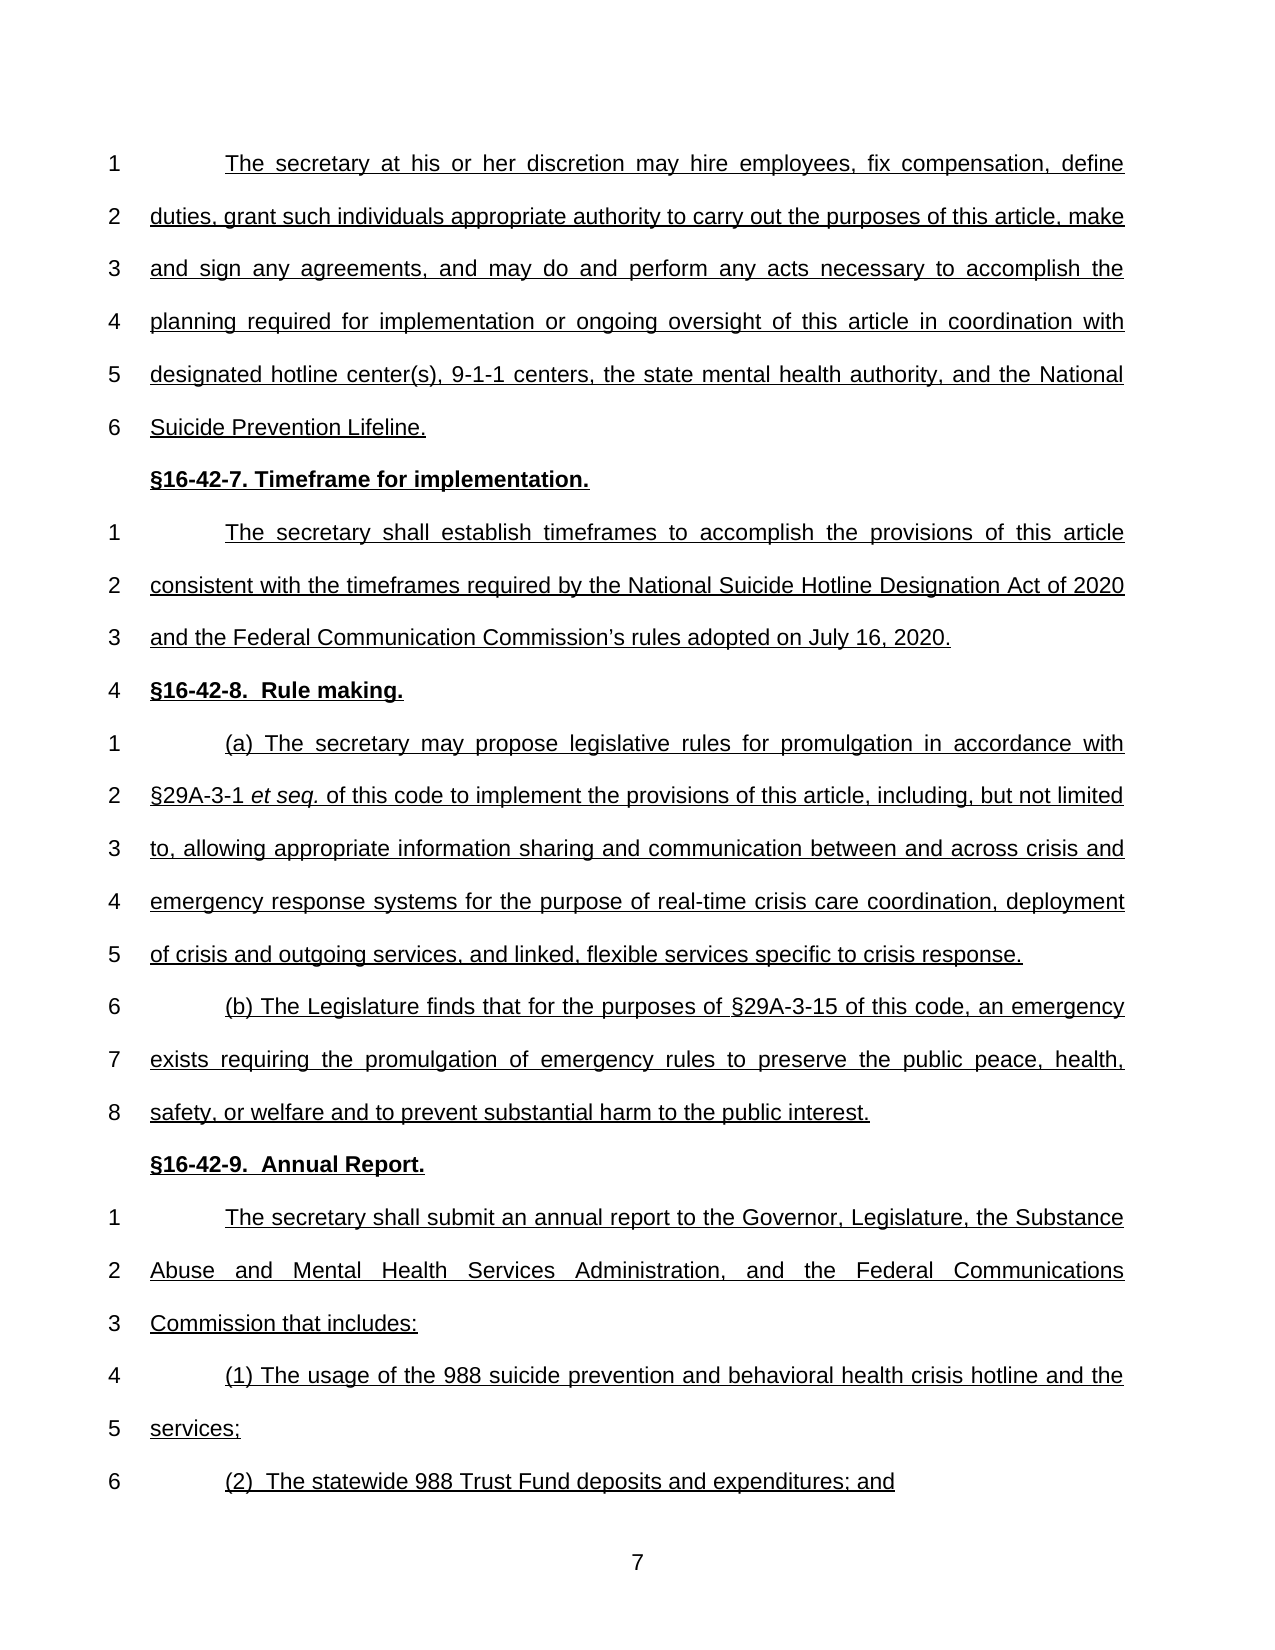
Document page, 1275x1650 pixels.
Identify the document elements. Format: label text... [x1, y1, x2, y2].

text The secretary at his or her discretion may hire employees, fix compensation, define duties, grant such individuals appropriate authority to carry out the purposes of this article, make and sign any agreements, and may do and perform any acts necessary to accomplish the planning required for implementation or ongoing oversight of this article in coordination with designated hotline center(s), 9-1-1 centers, the state mental health authority, and the National Suicide Prevention Lifeline. [150, 332, 1125, 440]
text The secretary shall establish timeframes to accomplish the provisions of this article consistent with the timeframes required by the National Suicide Hotline Designation Act of 2020 and the Federal Communication Commission’s rules adopted on July 16, 2020. [150, 519, 1125, 594]
subtitle §16-42-9. Annual Report. [150, 1151, 1125, 1178]
text The secretary at his or her discretion may hire employees, fix compensation, define duties, grant such individuals appropriate authority to carry out the purposes of this article, make and sign any agreements, and may do and perform any acts necessary to accomplish the planning required for implementation or ongoing oversight of this article in coordination with designated hotline center(s), 9-1-1 centers, the state mental health authority, and the National Suicide Prevention Lifeline. [150, 227, 1125, 331]
subtitle §16-42-7. Timeframe for implementation. [150, 466, 1125, 493]
text The secretary shall submit an annual report to the Governor, Legislature, the Substance Abuse and Mental Health Services Administration, and the Federal Communications Commission that includes: [150, 1281, 1125, 1336]
text The secretary shall establish timeframes to accomplish the provisions of this article consistent with the timeframes required by the National Suicide Hotline Designation Act of 2020 and the Federal Communication Commission’s rules adopted on July 16, 2020. [150, 596, 1125, 651]
text The secretary at his or her discretion may hire employees, fix compensation, define duties, grant such individuals appropriate authority to carry out the purposes of this article, make and sign any agreements, and may do and perform any acts necessary to accomplish the planning required for implementation or ongoing oversight of this article in coordination with designated hotline center(s), 9-1-1 centers, the state mental health authority, and the National Suicide Prevention Lifeline. [150, 150, 1125, 225]
text The secretary shall submit an annual report to the Governor, Legislature, the Substance Abuse and Mental Health Services Administration, and the Federal Communications Commission that includes: [150, 1204, 1125, 1280]
text §16-42-8. Rule making. [150, 677, 1125, 703]
text (2) The statewide 988 Trust Fund deposits and expenditures; and [150, 1468, 1125, 1494]
text (a) The secretary may propose legislative rules for promulgation in accordance with §29A-3-1 et seq. of this code to implement the provisions of this article, including, but not limited to, allowing appropriate information sharing and communication between and across crisis and emergency response systems for the purpose of real-time crisis care coordination, deployment of crisis and outgoing services, and linked, flexible services specific to crisis response. [150, 859, 1125, 911]
text (a) The secretary may propose legislative rules for promulgation in accordance with §29A-3-1 et seq. of this code to implement the provisions of this article, including, but not limited to, allowing appropriate information sharing and communication between and across crisis and emergency response systems for the purpose of real-time crisis care coordination, deployment of crisis and outgoing services, and linked, flexible services specific to crisis response. [150, 730, 1125, 858]
text (b) The Legislature finds that for the purposes of §29A-3-15 of this code, an emergency exists requiring the promulgation of emergency rules to preserve the public peace, health, safety, or welfare and to prevent substantial harm to the public interest. [150, 993, 1125, 1069]
text (a) The secretary may propose legislative rules for promulgation in accordance with §29A-3-1 et seq. of this code to implement the provisions of this article, including, but not limited to, allowing appropriate information sharing and communication between and across crisis and emergency response systems for the purpose of real-time crisis care coordination, deployment of crisis and outgoing services, and linked, flexible services specific to crisis response. [150, 912, 1125, 967]
text (1) The usage of the 988 suicide prevention and behavioral health crisis hotline and the services; [150, 1362, 1125, 1441]
text (b) The Legislature finds that for the purposes of §29A-3-15 of this code, an emergency exists requiring the promulgation of emergency rules to preserve the public peace, health, safety, or welfare and to prevent substantial harm to the public interest. [150, 1070, 1125, 1125]
